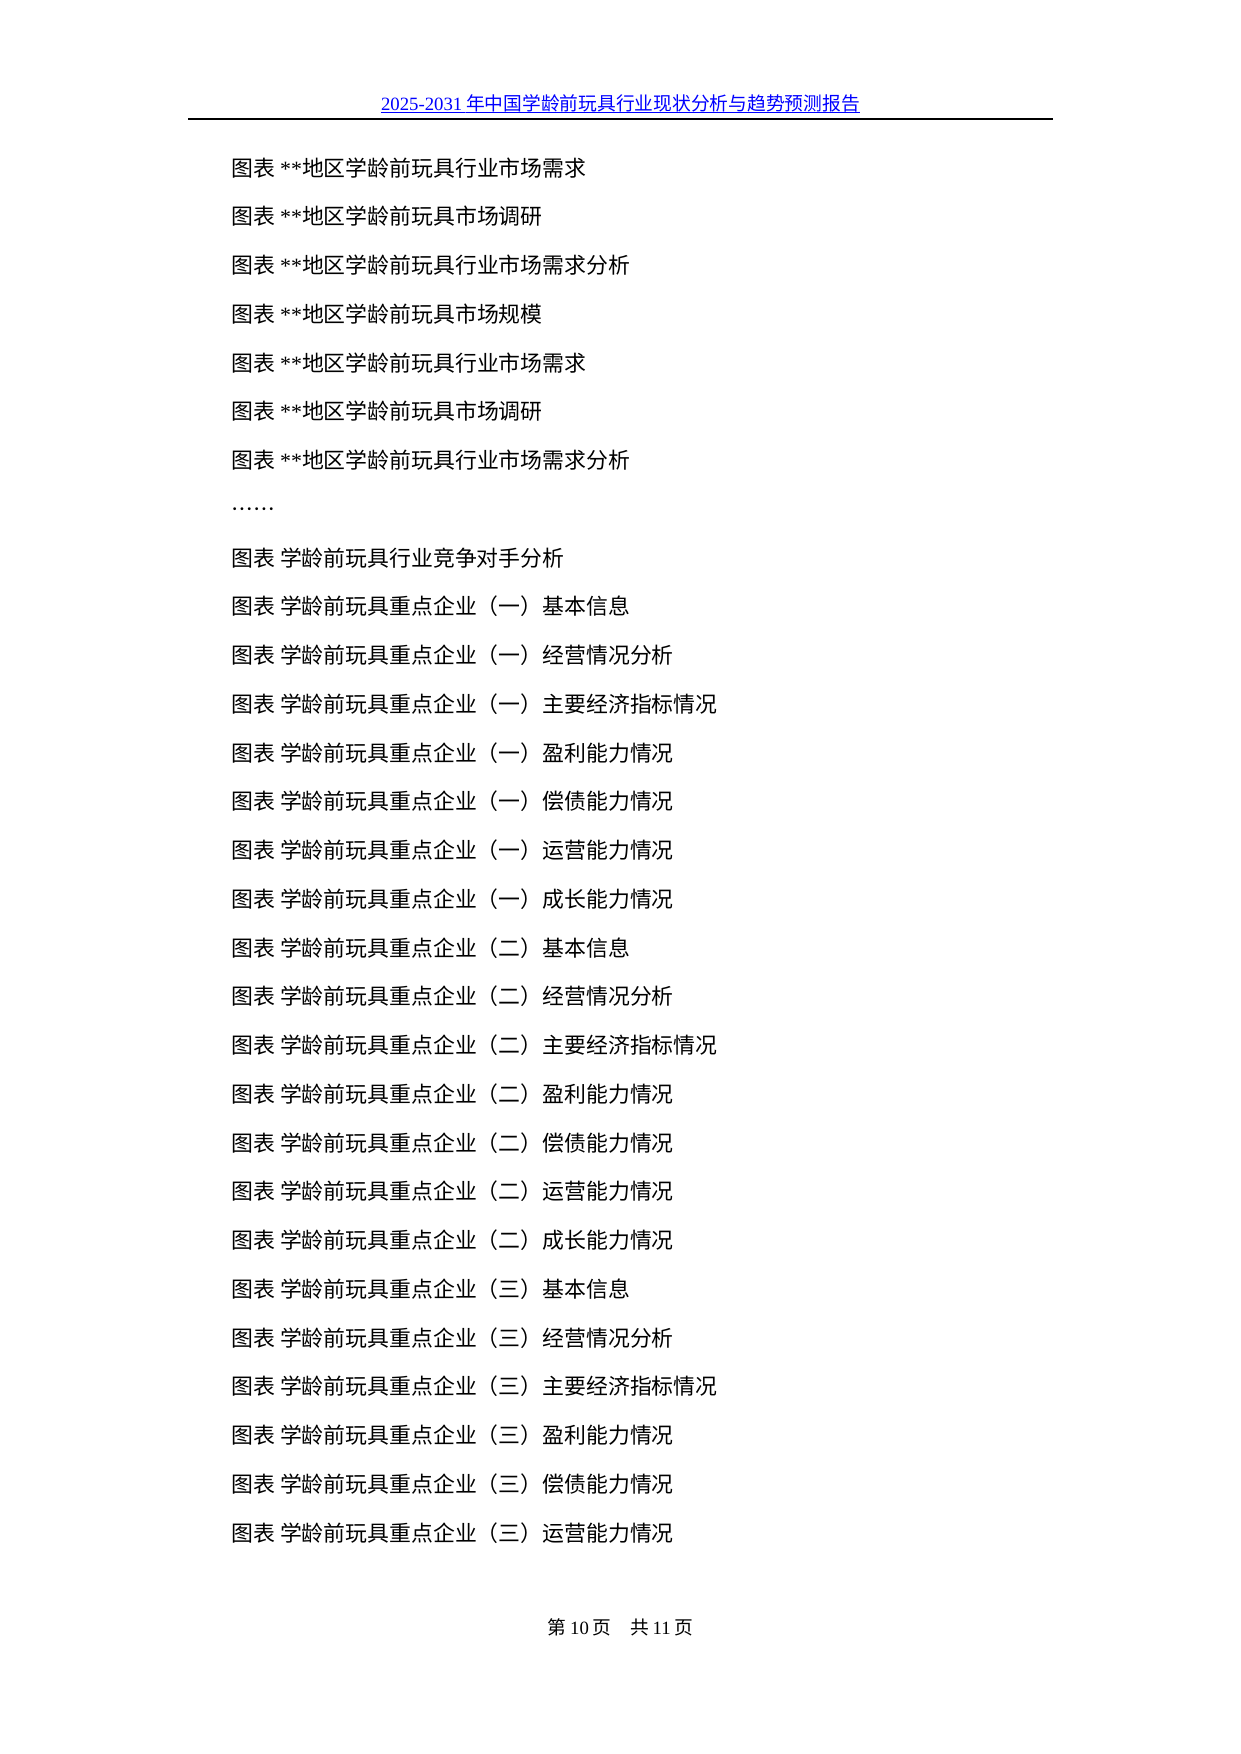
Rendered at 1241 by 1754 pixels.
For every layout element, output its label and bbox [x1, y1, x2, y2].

text [187, 150, 1053, 1548]
